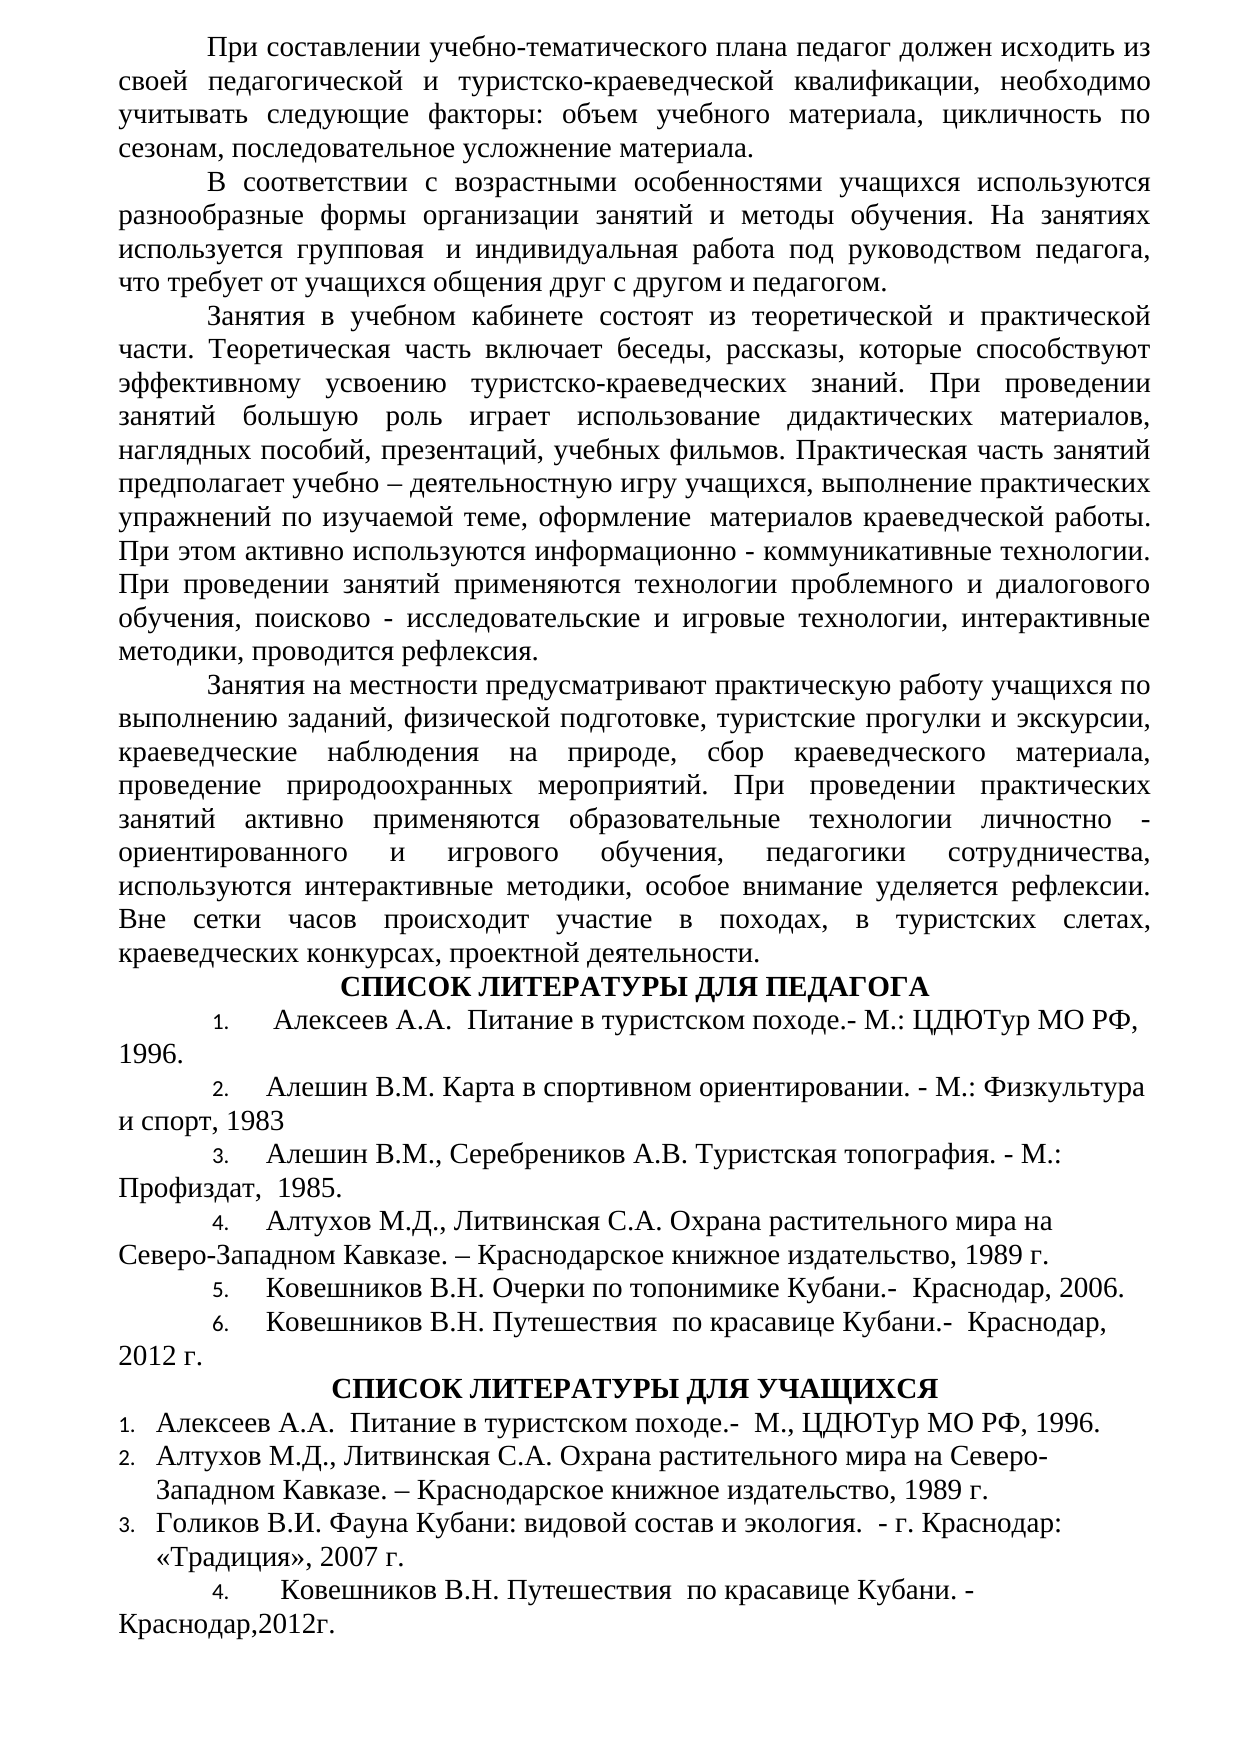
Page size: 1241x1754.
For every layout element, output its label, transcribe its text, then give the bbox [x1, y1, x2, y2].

text В соответствии с возрастными особенностями учащихся используются разнообразные формы организации занятий и методы обучения. На занятиях используется групповая и индивидуальная работа под руководством педагога, что требует от учащихся общения друг с другом и педагогом. [118, 164, 1152, 298]
list Алексеев А.А. Питание в туристском походе.- М., ЦДЮТур МО РФ, 1996. [118, 1405, 1152, 1438]
text Занятия в учебном кабинете состоят из теоретической и практической части. Теоретическая часть включает беседы, рассказы, которые способствуют эффективному усвоению туристско-краеведческих знаний. При проведении занятий большую роль играет использование дидактических материалов, наглядных пособий, презентаций, учебных фильмов. Практическая часть занятий предполагает учебно – деятельностную игру учащихся, выполнение практических упражнений по изучаемой теме, оформление материалов краеведческой работы. При этом активно используются информационно - коммуникативные технологии. При проведении занятий применяются технологии проблемного и диалогового обучения, поисково - исследовательские и игровые технологии, интерактивные методики, проводится рефлексия. [118, 298, 1152, 667]
list Ковешников В.Н. Очерки по топонимике Кубани.- Краснодар, 2006. [118, 1271, 1152, 1304]
text СПИСОК ЛИТЕРАТУРЫ ДЛЯ ПЕДАГОГА [118, 969, 1152, 1002]
list Алексеев А.А. Питание в туристском походе.- М.: ЦДЮТур МО РФ, 1996. [118, 1002, 1152, 1069]
list Голиков В.И. Фауна Кубани: видовой состав и экология. - г. Краснодар: «Традиция», 2007 г. [118, 1505, 1152, 1572]
text СПИСОК ЛИТЕРАТУРЫ ДЛЯ УЧАЩИХСЯ [118, 1371, 1152, 1405]
list Ковешников В.Н. Путешествия по красавице Кубани. - Краснодар,2012г. [118, 1572, 1152, 1639]
list Алешин В.М. Карта в спортивном ориентировании. - М.: Физкультура и спорт, 1983 [118, 1069, 1152, 1136]
text При составлении учебно-тематического плана педагог должен исходить из своей педагогической и туристско-краеведческой квалификации, необходимо учитывать следующие факторы: объем учебного материала, цикличность по сезонам, последовательное усложнение материала. [118, 29, 1152, 164]
list Алтухов М.Д., Литвинская С.А. Охрана растительного мира на Северо-Западном Кавказе. – Краснодарское книжное издательство, 1989 г. [118, 1438, 1152, 1505]
list Алешин В.М., Серебреников А.В. Туристская топография. - М.: Профиздат, 1985. [118, 1136, 1152, 1203]
text Занятия на местности предусматривают практическую работу учащихся по выполнению заданий, физической подготовке, туристские прогулки и экскурсии, краеведческие наблюдения на природе, сбор краеведческого материала, проведение природоохранных мероприятий. При проведении практических занятий активно применяются образовательные технологии личностно - ориентированного и игрового обучения, педагогики сотрудничества, используются интерактивные методики, особое внимание уделяется рефлексии. Вне сетки часов происходит участие в походах, в туристских слетах, краеведческих конкурсах, проектной деятельности. [118, 667, 1152, 969]
list Ковешников В.Н. Путешествия по красавице Кубани.- Краснодар, 2012 г. [118, 1304, 1152, 1371]
list Алтухов М.Д., Литвинская С.А. Охрана растительного мира на Северо-Западном Кавказе. – Краснодарское книжное издательство, 1989 г. [118, 1203, 1152, 1271]
